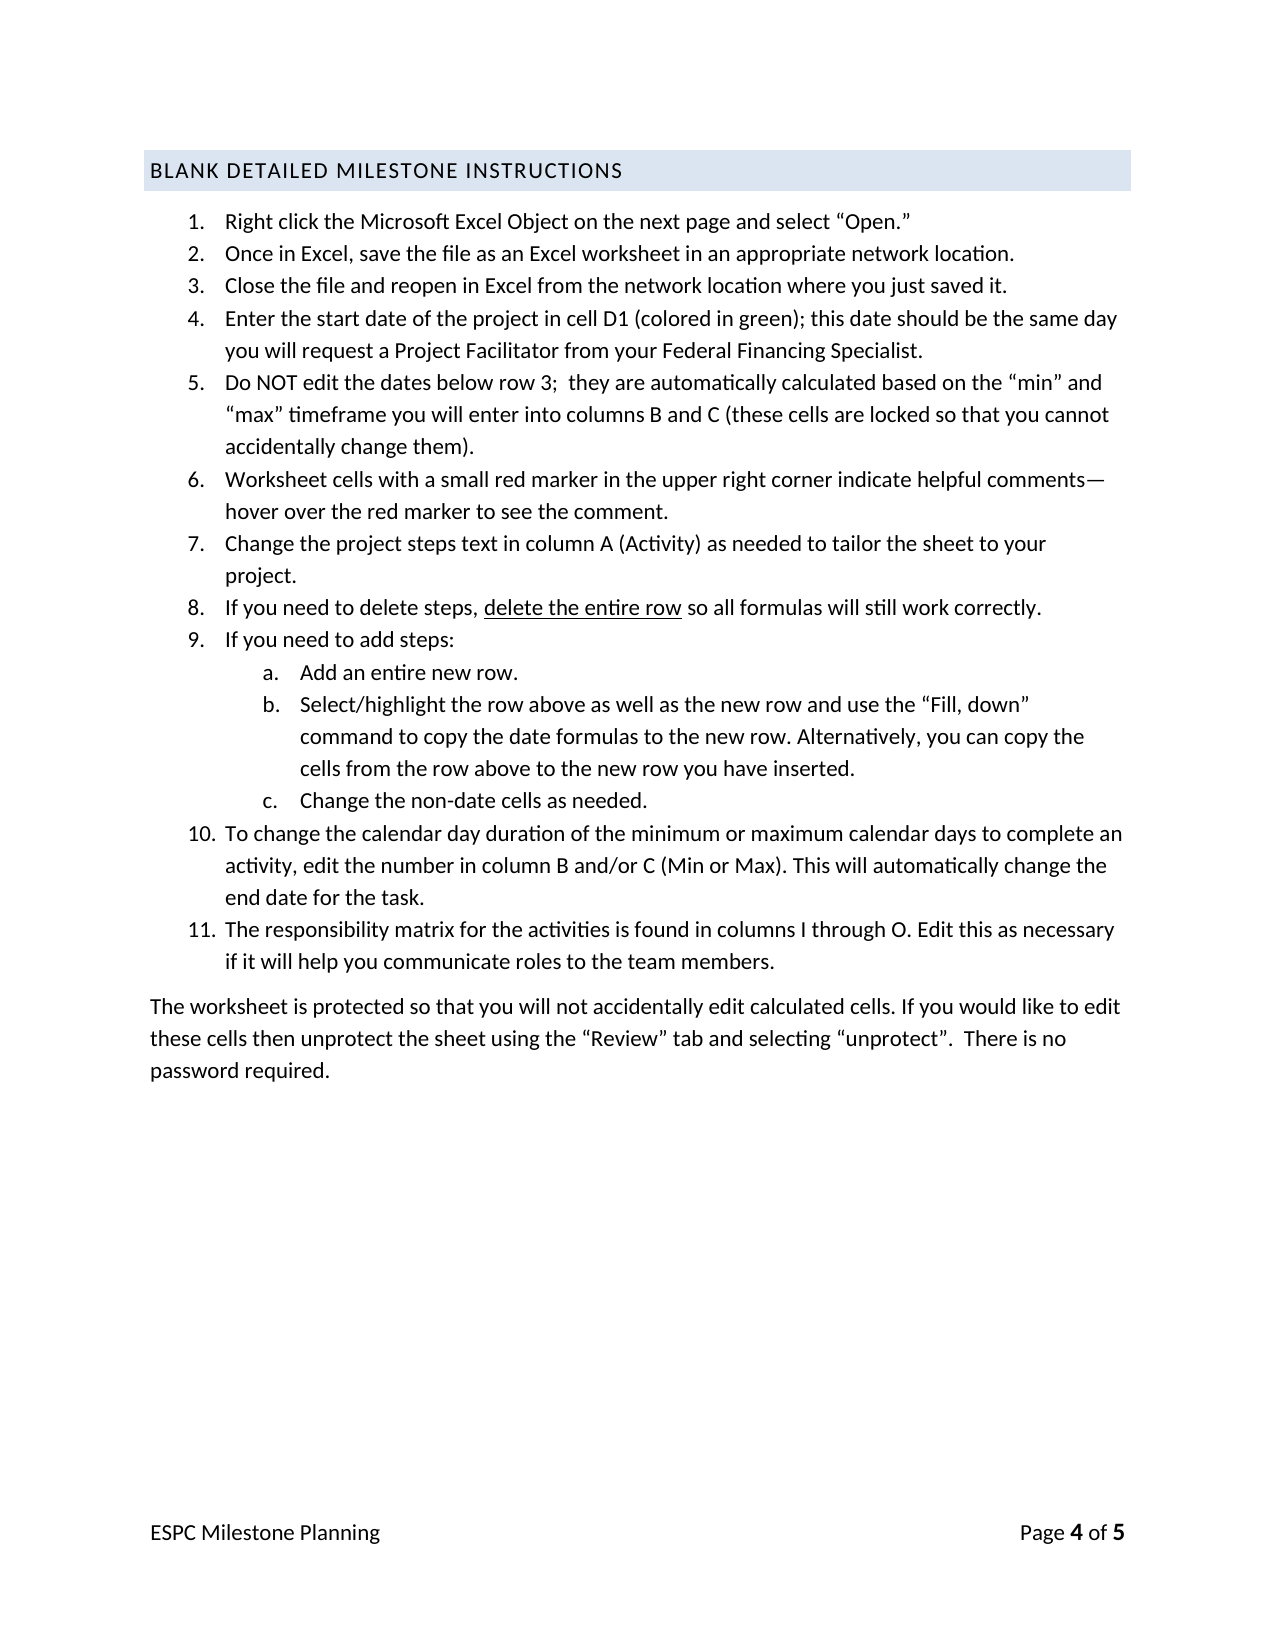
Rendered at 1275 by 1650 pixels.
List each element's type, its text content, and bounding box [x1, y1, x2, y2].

list Worksheet cells with a small red marker in the upper right corner indicate helpful comments—hover over the red marker to see the comment. [187, 465, 1125, 525]
list Right click the Microsoft Excel Object on the next page and select “Open.” [187, 207, 1125, 235]
list Select/highlight the row above as well as the new row and use the “Fill, down” command to copy the date formulas to the new row. Alternatively, you can copy the cells from the row above to the new row you have inserted. [262, 690, 1125, 782]
list Do NOT edit the dates below row 3; they are automatically calculated based on the “min” and “max” timeframe you will enter into columns B and C (these cells are locked so that you cannot accidentally change them). [187, 368, 1125, 461]
list If you need to add steps: [187, 626, 1125, 654]
list If you need to delete steps, delete the entire row so all formulas will still work correctly. [187, 593, 1125, 621]
list Change the non-date cells as needed. [262, 787, 1125, 814]
list Change the project steps text in column A (Activity) as needed to tailor the sheet to your project. [187, 529, 1125, 589]
subtitle Blank Detailed Milestone Instructions [150, 156, 1125, 184]
list Close the file and reopen in Excel from the network location where you just saved it. [187, 272, 1125, 299]
list Once in Excel, save the file as an Excel worksheet in an appropriate network location. [187, 239, 1125, 267]
list Add an entire new row. [262, 658, 1125, 686]
text The worksheet is protected so that you will not accidentally edit calculated cells. If you would like to edit these cells then unprotect the sheet using the “Review” tab and selecting “unprotect”. There is no password required. [150, 992, 1125, 1084]
list The responsibility matrix for the activities is found in columns I through O. Edit this as necessary if it will help you communicate roles to the team members. [187, 915, 1125, 976]
list To change the calendar day duration of the minimum or maximum calendar days to complete an activity, edit the number in column B and/or C (Min or Max). This will automatically change the end date for the task. [187, 819, 1125, 911]
list Enter the start date of the project in cell D1 (colored in green); this date should be the same day you will request a Project Facilitator from your Federal Financing Specialist. [187, 304, 1125, 364]
